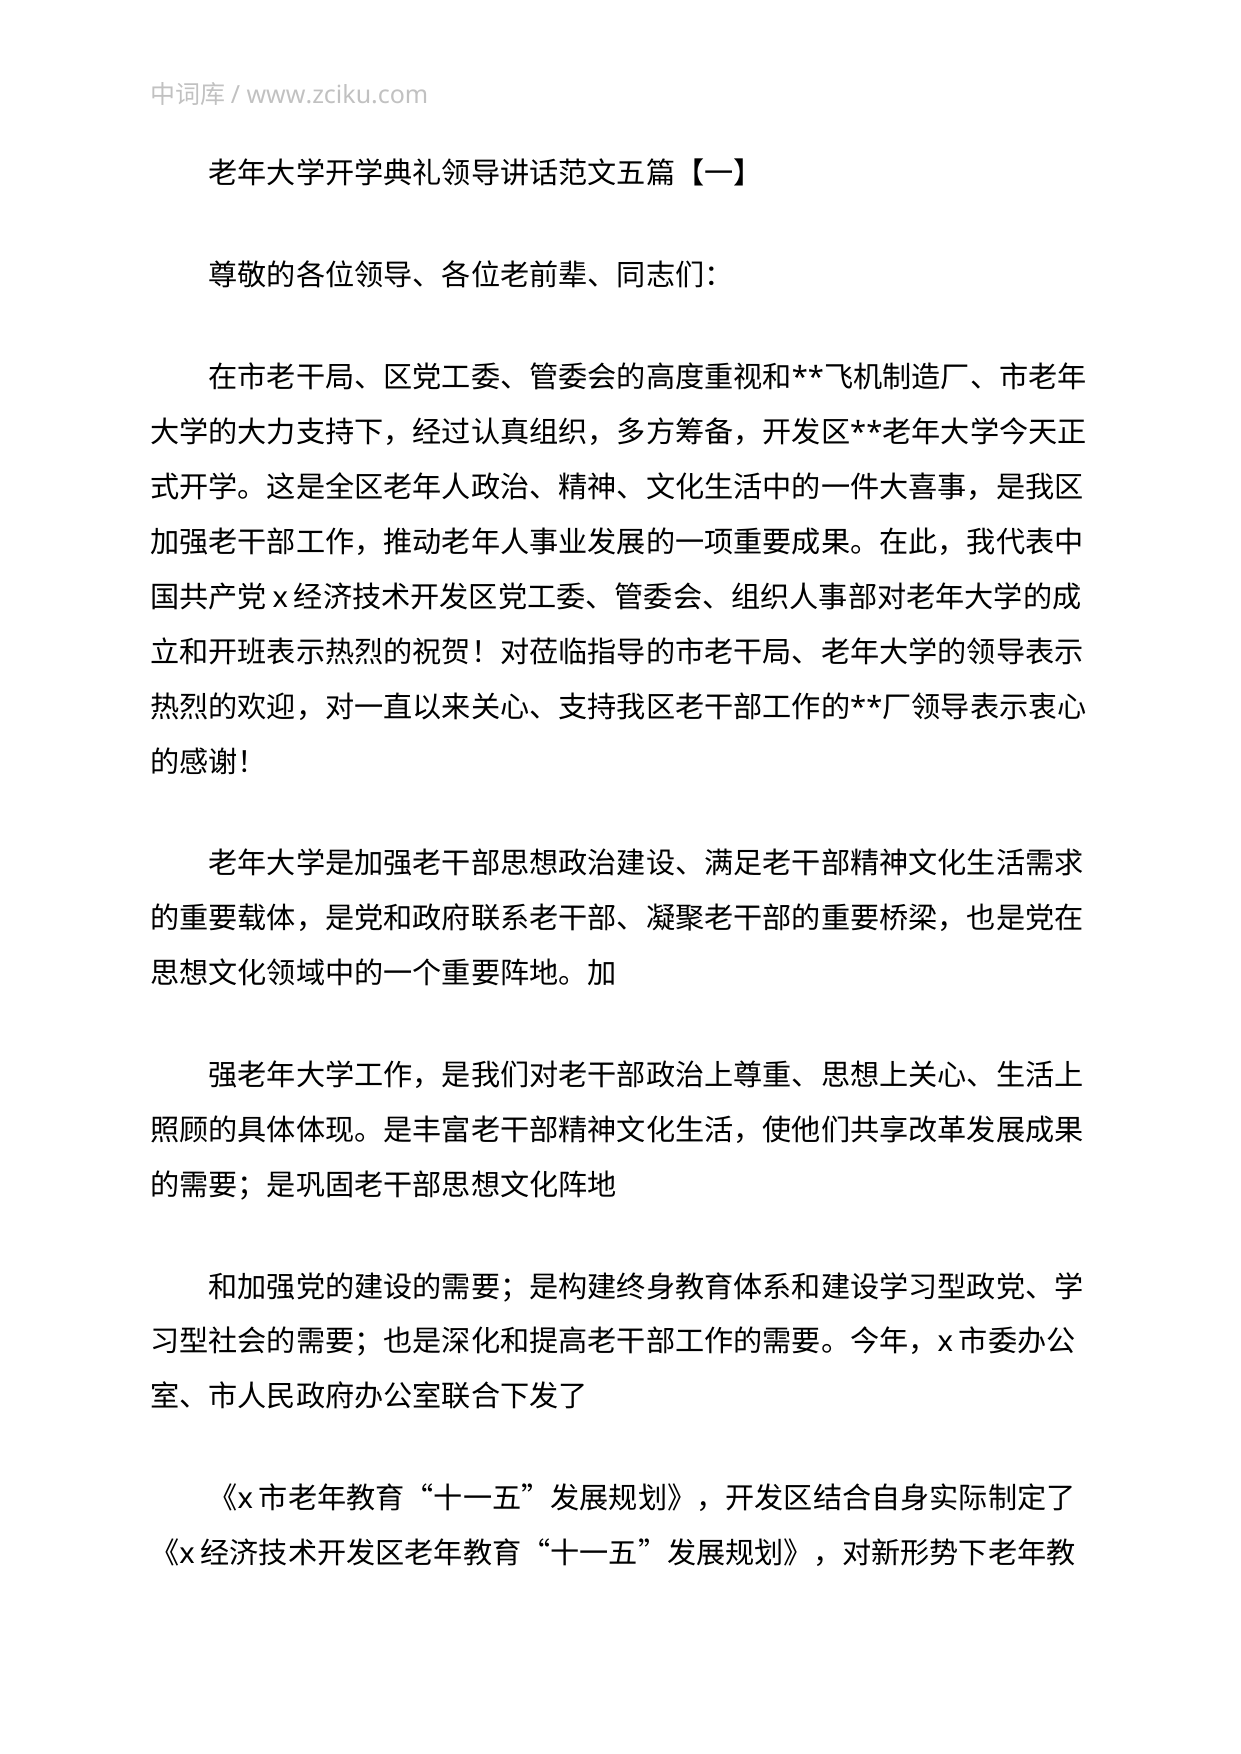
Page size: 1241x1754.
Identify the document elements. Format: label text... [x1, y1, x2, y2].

text 尊敬的各位领导、各位老前辈、同志们： [150, 252, 1090, 294]
text 强老年大学工作，是我们对老干部政治上尊重、思想上关心、生活上照顾的具体体现。是丰富老干部精神文化生活，使他们共享改革发展成果的需要；是巩固老干部思想文化阵地 [150, 1052, 1090, 1204]
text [150, 1475, 1090, 1572]
text 在市老干局、区党工委、管委会的高度重视和**飞机制造厂、市老年大学的大力支持下，经过认真组织，多方筹备，开发区**老年大学今天正式开学。这是全区老年人政治、精神、文化生活中的一件大喜事，是我区加强老干部工作，推动老年人事业发展的一项重要成果。在此，我代表中国共产党x经济技术开发区党工委、管委会、组织人事部对老年大学的成立和开班表示热烈的祝贺！对莅临指导的市老干局、老年大学的领导表示热烈的欢迎，对一直以来关心、支持我区老干部工作的**厂领导表示衷心的感谢！ [150, 353, 1090, 781]
text 老年大学是加强老干部思想政治建设、满足老干部精神文化生活需求的重要载体，是党和政府联系老干部、凝聚老干部的重要桥梁，也是党在思想文化领域中的一个重要阵地。加 [150, 840, 1090, 992]
text 和加强党的建设的需要；是构建终身教育体系和建设学习型政党、学习型社会的需要；也是深化和提高老干部工作的需要。今年，x市委办公室、市人民政府办公室联合下发了 [150, 1263, 1090, 1415]
text 老年大学开学典礼领导讲话范文五篇【一】 [150, 150, 1090, 192]
